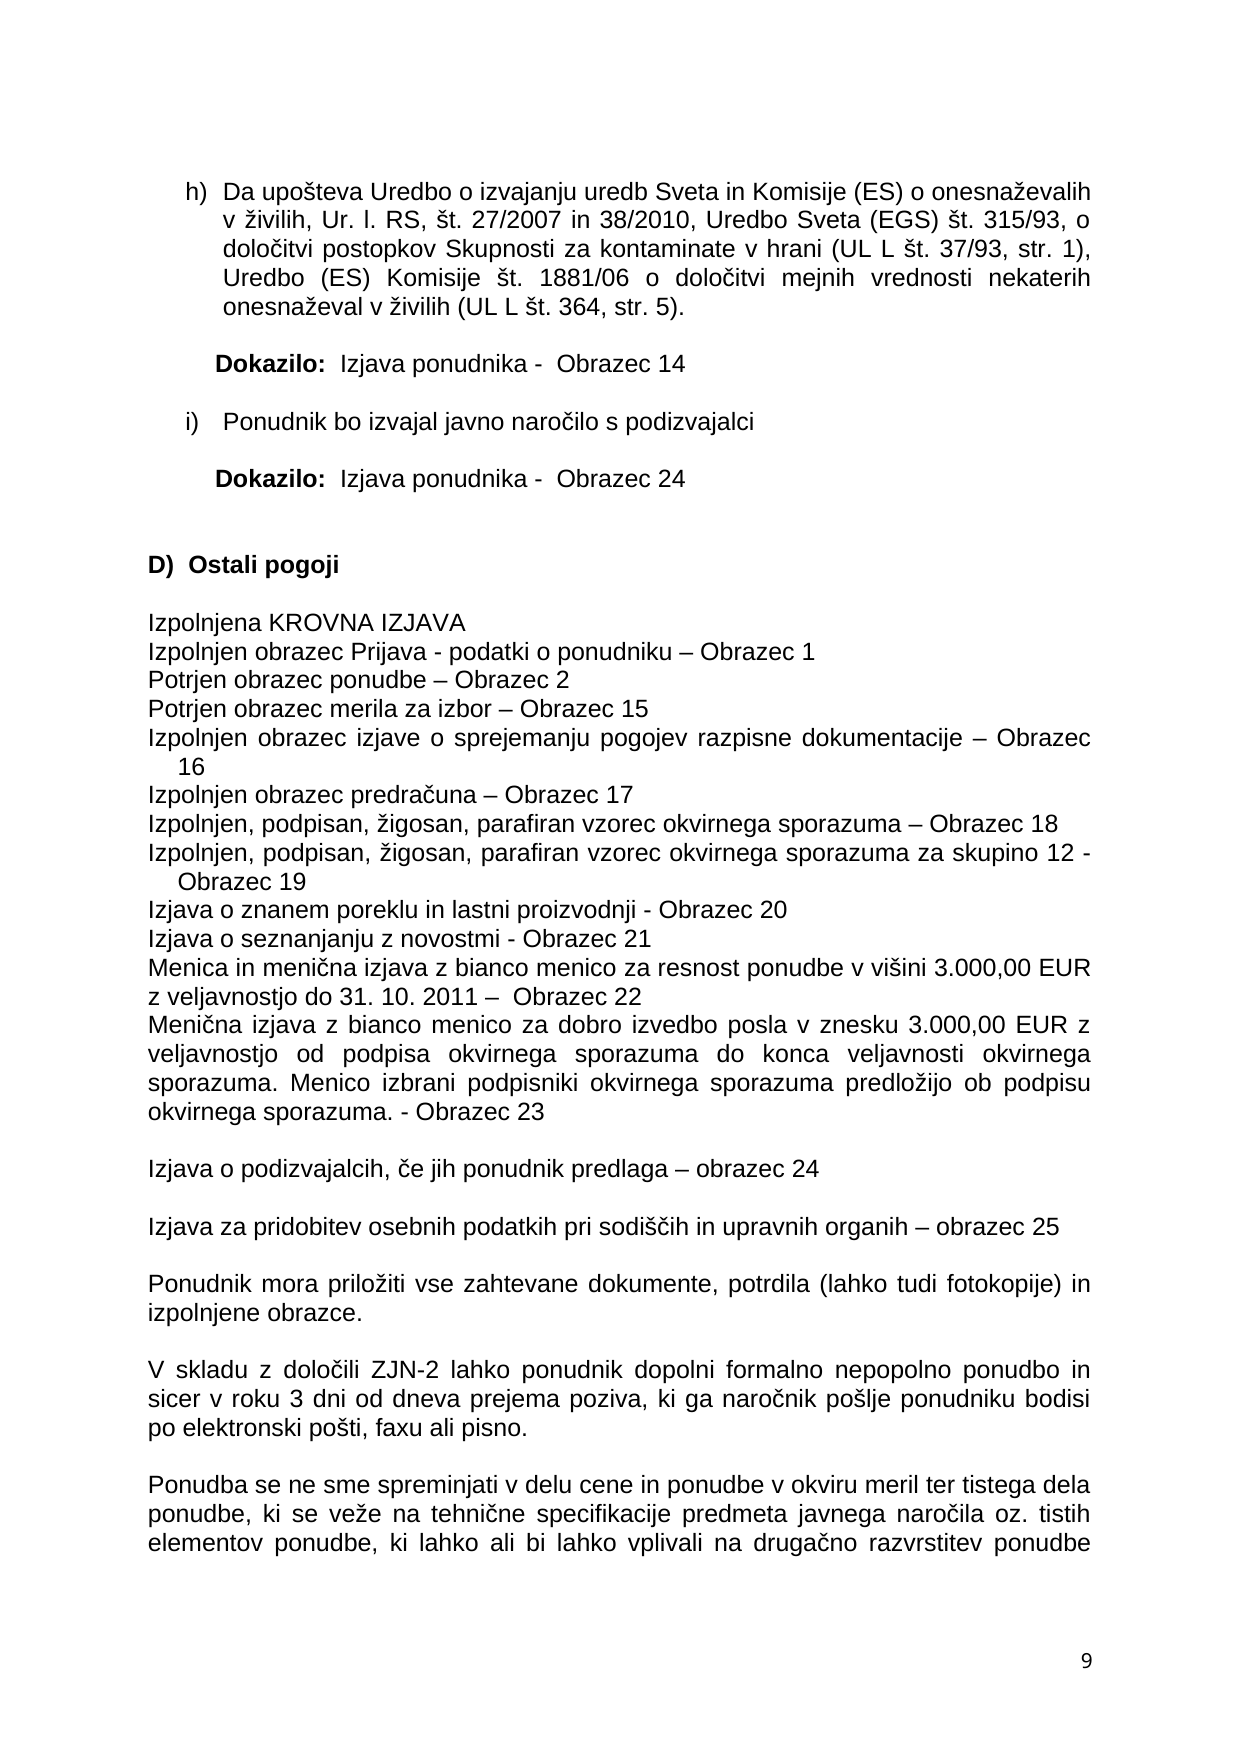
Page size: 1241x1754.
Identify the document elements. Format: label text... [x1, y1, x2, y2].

text Izjava za pridobitev osebnih podatkih pri sodiščih in upravnih organih – obrazec 25 [148, 1211, 1092, 1240]
text Menična izjava z bianco menico za dobro izvedbo posla v znesku 3.000,00 EUR z veljavnostjo od podpisa okvirnega sporazuma do konca veljavnosti okvirnega sporazuma. Menico izbrani podpisniki okvirnega sporazuma predložijo ob podpisu okvirnega sporazuma. - Obrazec 23 [148, 1010, 1092, 1125]
text V skladu z določili ZJN-2 lahko ponudnik dopolni formalno nepopolno ponudbo in sicer v roku 3 dni od dneva prejema poziva, ki ga naročnik pošlje ponudniku bodisi po elektronski pošti, faxu ali pisno. [148, 1355, 1092, 1441]
text Izjava o podizvajalcih, če jih ponudnik predlaga – obrazec 24 [148, 1154, 1092, 1183]
text Izpolnjen obrazec izjave o sprejemanju pogojev razpisne dokumentacije – Obrazec 16 [148, 723, 1092, 780]
text Izpolnjen, podpisan, žigosan, parafiran vzorec okvirnega sporazuma – Obrazec 18 [148, 809, 1092, 838]
list Ponudnik bo izvajal javno naročilo s podizvajalci [185, 406, 1092, 435]
text Potrjen obrazec ponudbe – Obrazec 2 [148, 665, 1092, 694]
text Izpolnjen obrazec Prijava - podatki o ponudniku – Obrazec 1 [148, 636, 1092, 665]
text Izjava o znanem poreklu in lastni proizvodnji - Obrazec 20 [148, 895, 1092, 924]
text Izjava o seznanjanju z novostmi - Obrazec 21 [148, 924, 1092, 953]
text Izpolnjen, podpisan, žigosan, parafiran vzorec okvirnega sporazuma za skupino 12 - Obrazec 19 [148, 838, 1092, 895]
text Menica in menična izjava z bianco menico za resnost ponudbe v višini 3.000,00 EUR z veljavnostjo do 31. 10. 2011 – Obrazec 22 [148, 953, 1092, 1010]
text Dokazilo: Izjava ponudnika - Obrazec 14 [215, 349, 1092, 378]
text Izpolnjena KROVNA IZJAVA [148, 608, 1092, 636]
text Potrjen obrazec merila za izbor – Obrazec 15 [148, 694, 1092, 723]
text Ponudnik mora priložiti vse zahtevane dokumente, potrdila (lahko tudi fotokopije) in izpolnjene obrazce. [148, 1269, 1092, 1326]
text Dokazilo: Izjava ponudnika - Obrazec 24 [215, 464, 1092, 493]
subtitle D) Ostali pogoji [148, 550, 1092, 579]
text Izpolnjen obrazec predračuna – Obrazec 17 [148, 780, 1092, 809]
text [148, 1470, 1092, 1556]
list Da upošteva Uredbo o izvajanju uredb Sveta in Komisije (ES) o onesnaževalih v živilih, Ur. l. RS, št. 27/2007 in 38/2010, Uredbo Sveta (EGS) št. 315/93, o določitvi postopkov Skupnosti za kontaminate v hrani (UL L št. 37/93, str. 1), Uredbo (ES) Komisije št. 1881/06 o določitvi mejnih vrednosti nekaterih onesnaževal v živilih (UL L št. 364, str. 5). [185, 176, 1092, 320]
